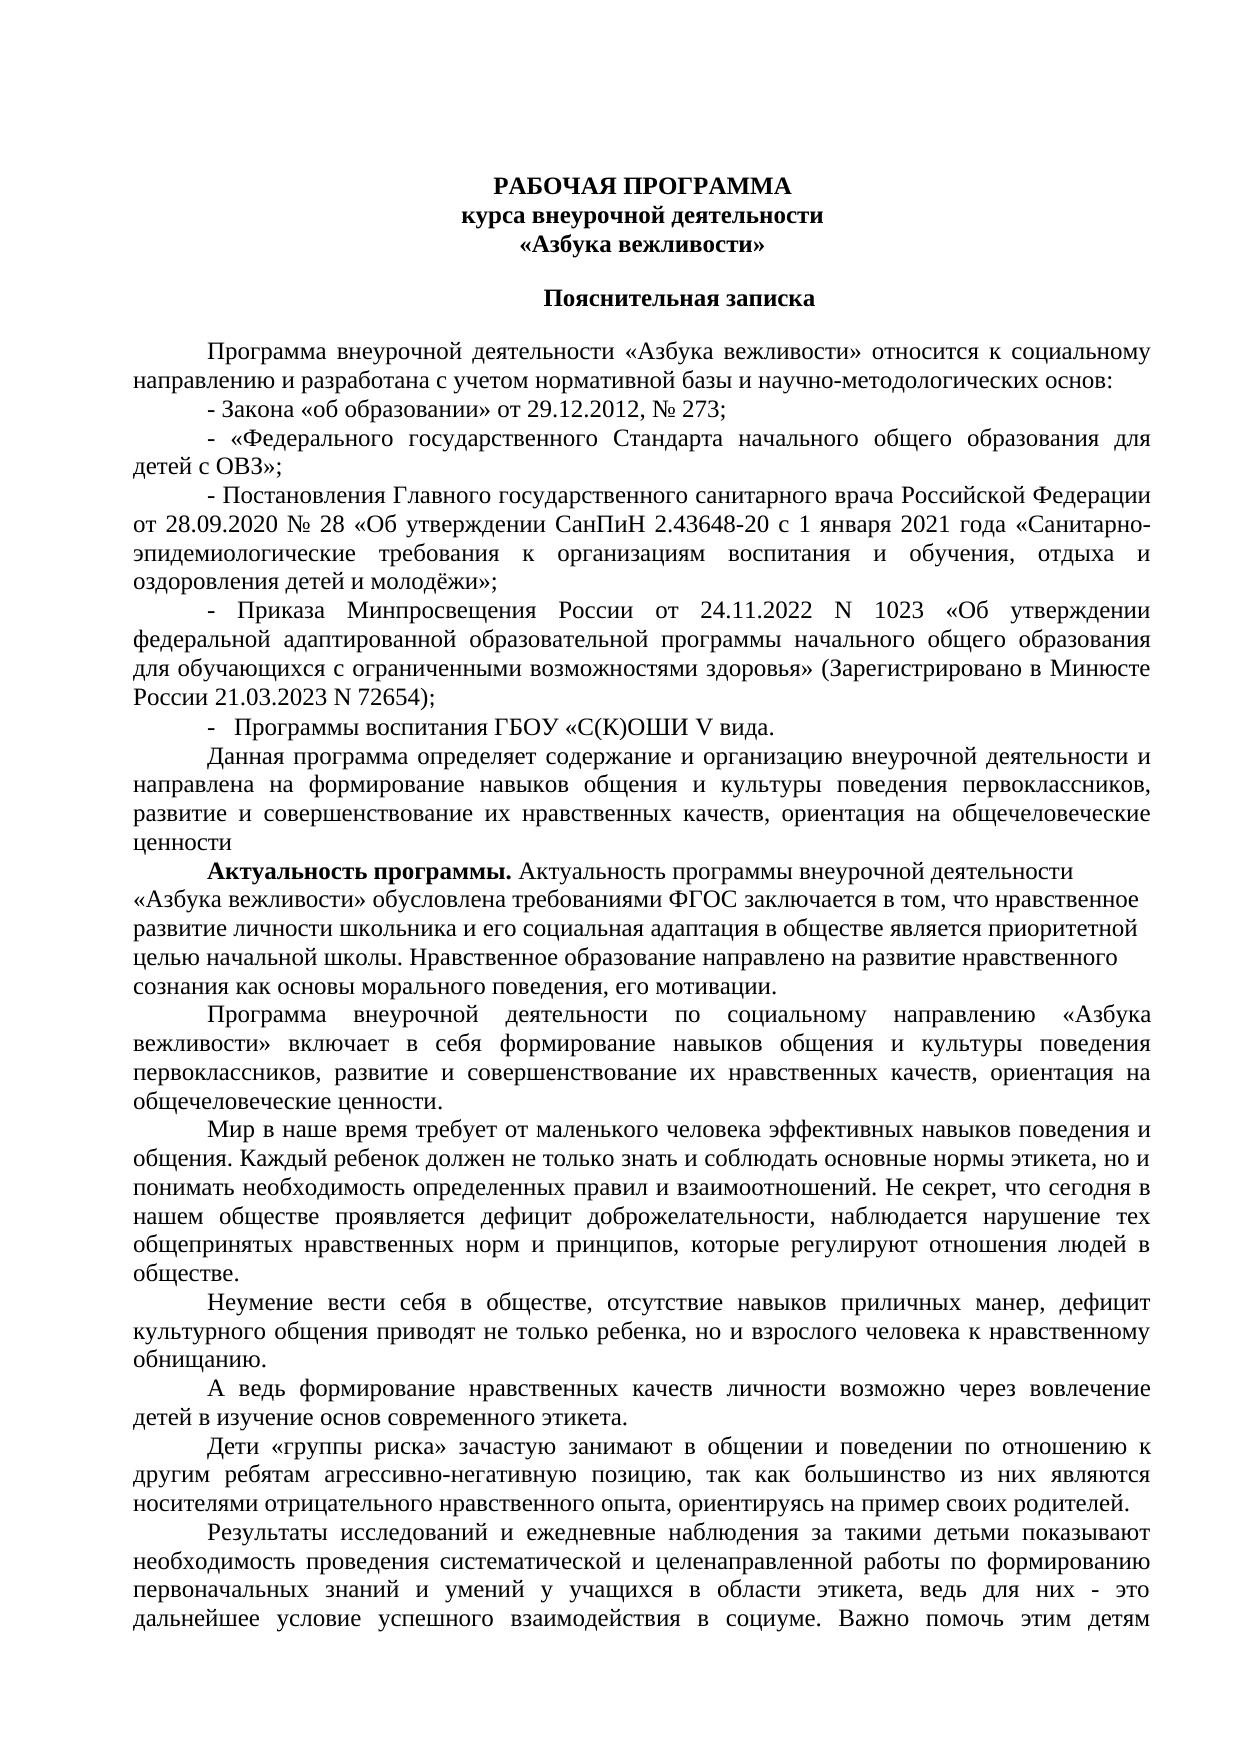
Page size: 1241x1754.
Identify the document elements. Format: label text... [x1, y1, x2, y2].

text Пояснительная записка [133, 283, 1152, 311]
text курса внеурочной деятельности [133, 200, 1152, 229]
text - Программы воспитания ГБОУ «С(К)ОШИ V вида. [133, 712, 1152, 741]
text Неумение вести себя в обществе, отсутствие навыков приличных манер, дефицит культурного общения приводят не только ребенка, но и взрослого человека к нравственному обнищанию. [133, 1287, 1152, 1373]
text Программа внеурочной деятельности «Азбука вежливости» относится к социальному направлению и разработана с учетом нормативной базы и научно-методологических основ: [133, 336, 1152, 394]
text Мир в наше время требует от маленького человека эффективных навыков поведения и общения. Каждый ребенок должен не только знать и соблюдать основные нормы этикета, но и понимать необходимость определенных правил и взаимоотношений. Не секрет, что сегодня в нашем обществе проявляется дефицит доброжелательности, наблюдается нарушение тех общепринятых нравственных норм и принципов, которые регулируют отношения людей в обществе. [133, 1114, 1152, 1287]
text Данная программа определяет содержание и организацию внеурочной деятельности и направлена на формирование навыков общения и культуры поведения первоклассников, развитие и совершенствование их нравственных качеств, ориентация на общечеловеческие ценности [133, 741, 1152, 856]
text - Закона «об образовании» от 29.12.2012, № 273; [133, 394, 1152, 423]
text А ведь формирование нравственных качеств личности возможно через вовлечение детей в изучение основ современного этикета. [133, 1373, 1152, 1431]
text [133, 1517, 1152, 1632]
text Программа внеурочной деятельности по социальному направлению «Азбука вежливости» включает в себя формирование навыков общения и культуры поведения первоклассников, развитие и совершенствование их нравственных качеств, ориентация на общечеловеческие ценности. [133, 999, 1152, 1114]
text - Постановления Главного государственного санитарного врача Российской Федерации от 28.09.2020 № 28 «Об утверждении СанПиН 2.43648-20 с 1 января 2021 года «Санитарно-эпидемиологические требования к организациям воспитания и обучения, отдыха и оздоровления детей и молодёжи»; [133, 480, 1152, 595]
text - «Федерального государственного Стандарта начального общего образования для детей с ОВЗ»; [133, 423, 1152, 480]
text Актуальность программы. Актуальность программы внеурочной деятельности «Азбука вежливости» обусловлена требованиями ФГОС заключается в том, что нравственное развитие личности школьника и его социальная адаптация в обществе является приоритетной целью начальной школы. Нравственное образование направлено на развитие нравственного сознания как основы морального поведения, его мотивации. [133, 856, 1152, 999]
text РАБОЧАЯ ПРОГРАММА [133, 171, 1152, 200]
text - Приказа Минпросвещения России от 24.11.2022 N 1023 «Об утверждении федеральной адаптированной образовательной программы начального общего образования для обучающихся с ограниченными возможностями здоровья» (Зарегистрировано в Минюсте России 21.03.2023 N 72654); [133, 595, 1152, 712]
text Дети «группы риска» зачастую занимают в общении и поведении по отношению к другим ребятам агрессивно-негативную позицию, так как большинство из них являются носителями отрицательного нравственного опыта, ориентируясь на пример своих родителей. [133, 1431, 1152, 1517]
text «Азбука вежливости» [133, 229, 1152, 257]
